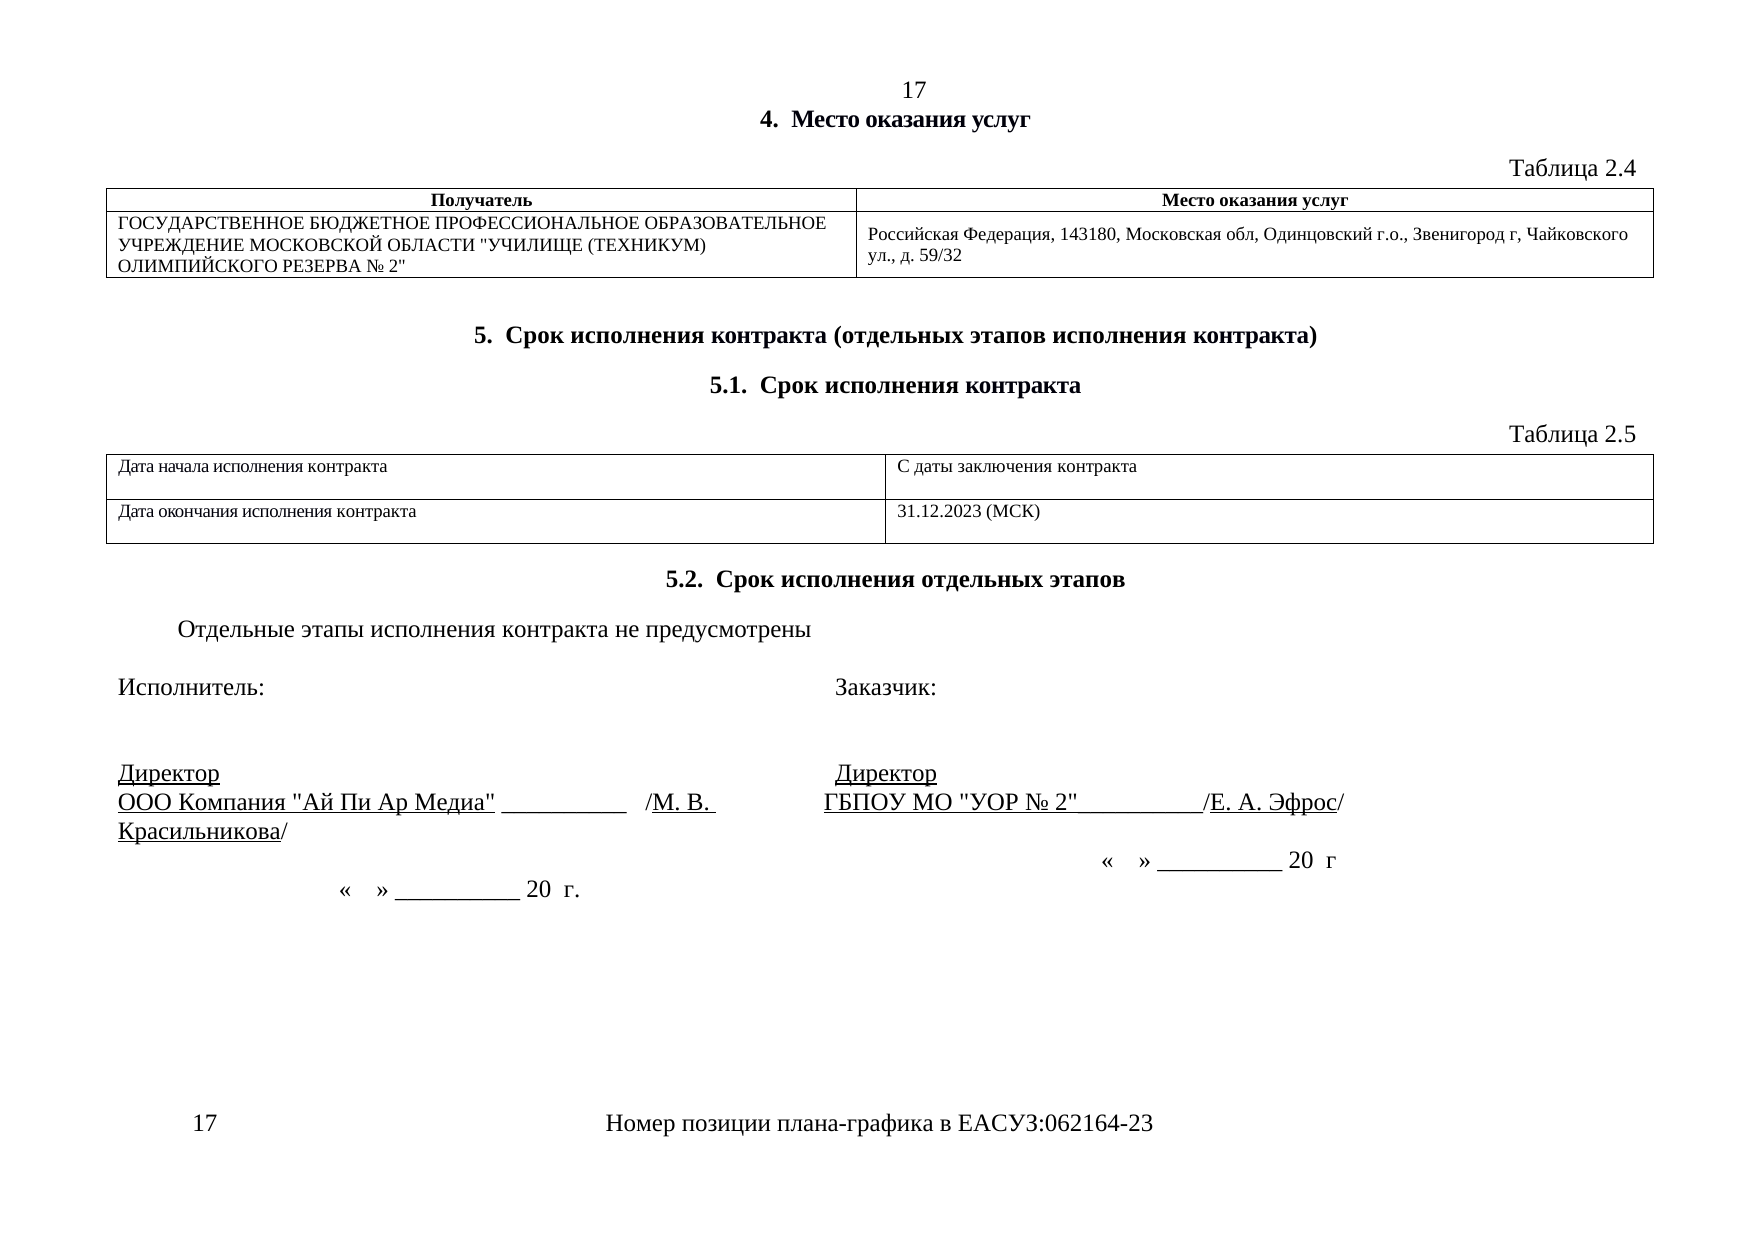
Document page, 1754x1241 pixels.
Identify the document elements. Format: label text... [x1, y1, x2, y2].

table_cell Российская Федерация, 143180, Московская обл, Одинцовский г.о., Звенигород г, Чайковского ул., д. 59/32 [857, 212, 1653, 277]
table_cell ГБПОУ МО "УОР № 2"__________/Е. А. Эфрос/ « » __________ 20 г [812, 787, 1624, 906]
table_cell Дата окончания исполнения контракта [107, 500, 885, 543]
text 5.2. Срок исполнения отдельных этапов [155, 564, 1636, 593]
table_header С даты заключения контракта [886, 455, 1653, 498]
text Таблица 2.5 [118, 419, 1636, 448]
text 4. Место оказания услуг [155, 104, 1636, 132]
table_cell 31.12.2023 (МСК) [886, 500, 1653, 543]
table_cell ООО Компания "Ай Пи Ар Медиа" __________ /М. В. Красильникова/ « » __________ 20 г. [106, 787, 812, 906]
table_header Заказчик: [824, 672, 1636, 758]
text 5. Срок исполнения контракта (отдельных этапов исполнения контракта) [155, 320, 1636, 349]
text Таблица 2.4 [118, 153, 1636, 182]
table_cell Директор [824, 758, 1636, 787]
table_cell ГОСУДАРСТВЕННОЕ БЮДЖЕТНОЕ ПРОФЕССИОНАЛЬНОЕ ОБРАЗОВАТЕЛЬНОЕ УЧРЕЖДЕНИЕ МОСКОВСКОЙ ОБЛАСТИ "УЧИЛИЩЕ (ТЕХНИКУМ) ОЛИМПИЙСКОГО РЕЗЕРВА № 2" [107, 212, 856, 277]
text Отдельные этапы исполнения контракта не предусмотрены [118, 614, 1636, 643]
table_header Место оказания услуг [857, 189, 1653, 211]
table_header Дата начала исполнения контракта [107, 455, 885, 498]
table_cell Директор [118, 758, 824, 787]
table_header Получатель [107, 189, 856, 211]
text 5.1. Срок исполнения контракта [155, 370, 1636, 398]
table_header Исполнитель: [118, 672, 824, 758]
